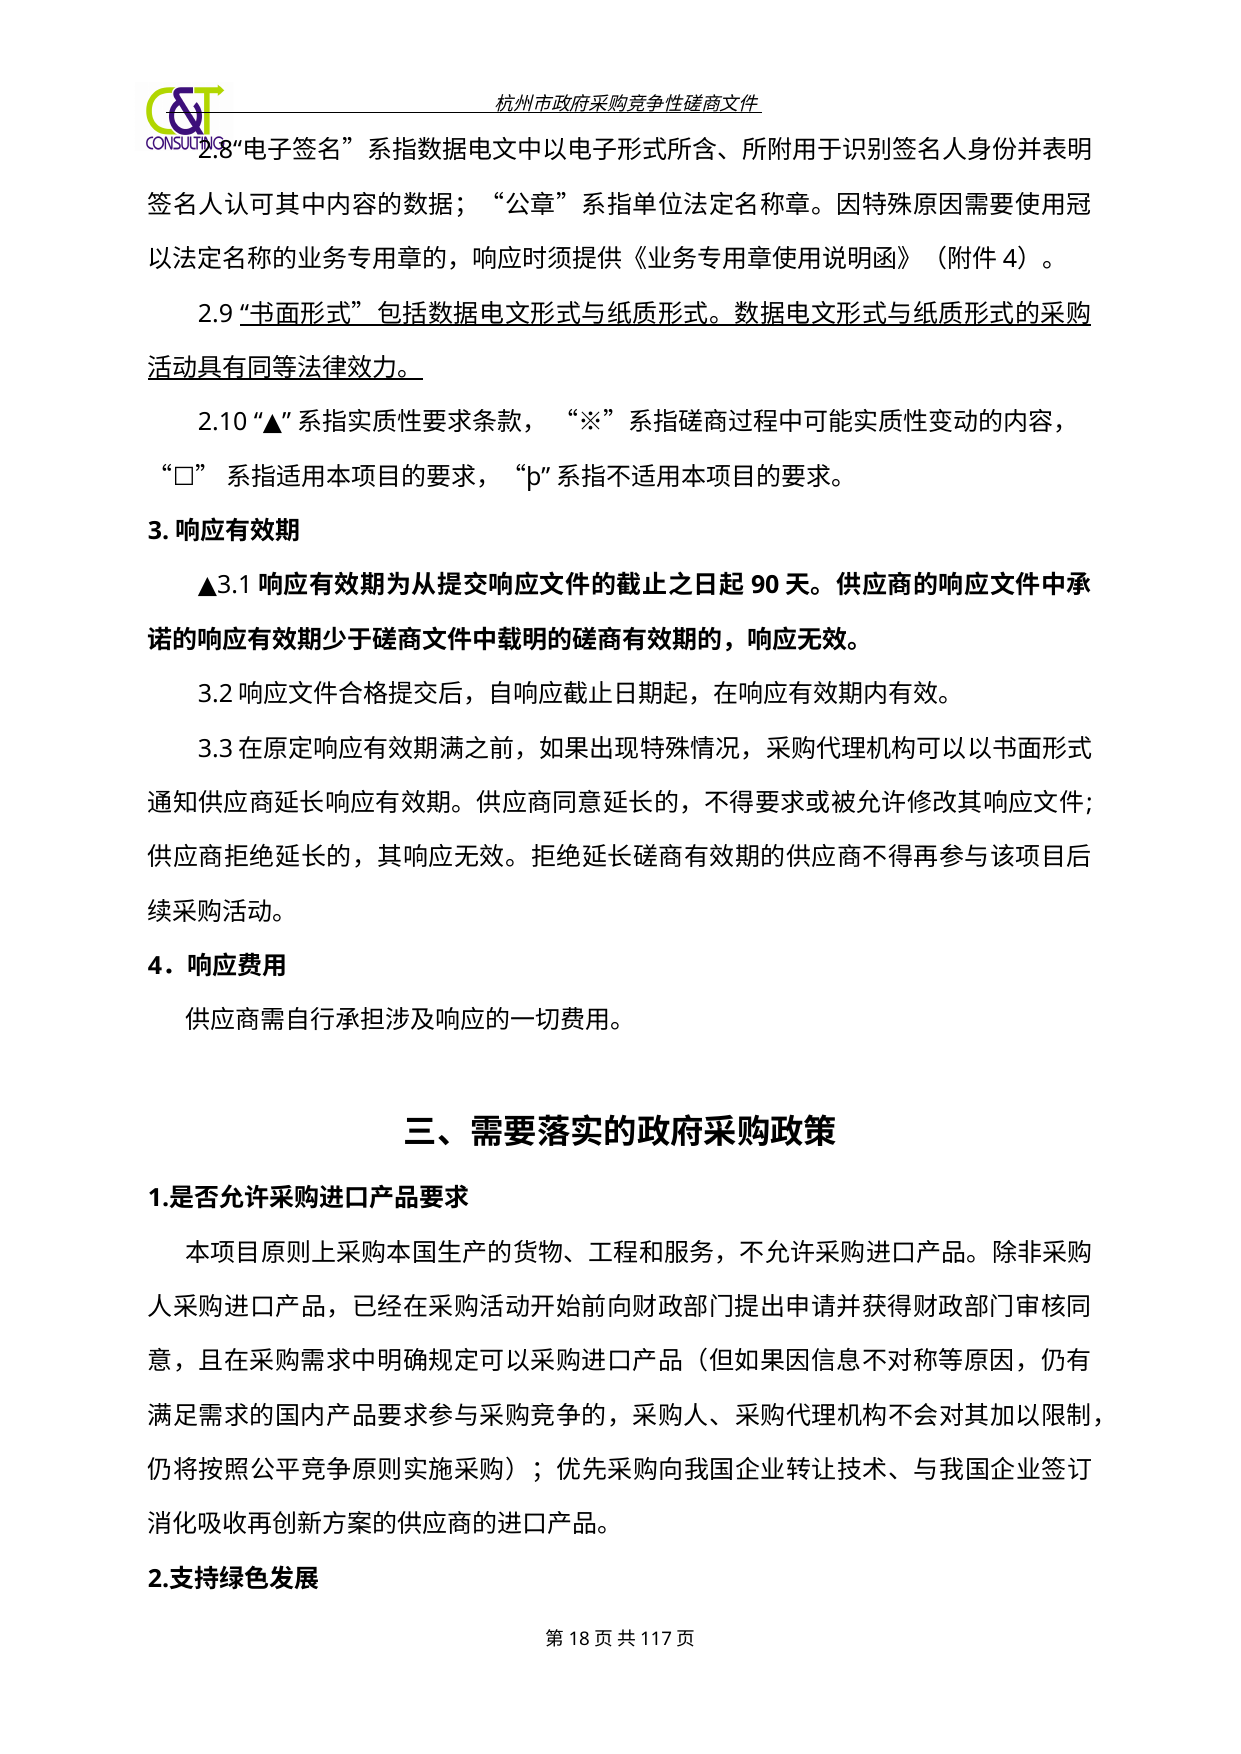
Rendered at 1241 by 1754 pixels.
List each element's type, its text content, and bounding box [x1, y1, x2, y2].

text 本项目原则上采购本国生产的货物、工程和服务，不允许采购进口产品。除非采购人采购进口产品，已经在采购活动开始前向财政部门提出申请并获得财政部门审核同意，且在采购需求中明确规定可以采购进口产品（但如果因信息不对称等原因，仍有满足需求的国内产品要求参与采购竞争的，采购人、采购代理机构不会对其加以限制，仍将按照公平竞争原则实施采购）；优先采购向我国企业转让技术、与我国企业签订消化吸收再创新方案的供应商的进口产品。 [148, 1232, 1092, 1540]
text 3.2响应文件合格提交后，自响应截止日期起，在响应有效期内有效。 [148, 674, 1092, 710]
text 4．响应费用 [148, 946, 1092, 982]
text 3.3在原定响应有效期满之前，如果出现特殊情况，采购代理机构可以以书面形式通知供应商延长响应有效期。供应商同意延长的，不得要求或被允许修改其响应文件;供应商拒绝延长的，其响应无效。拒绝延长磋商有效期的供应商不得再参与该项目后续采购活动。 [148, 728, 1092, 927]
text ▲3.1响应有效期为从提交响应文件的截止之日起90天。供应商的响应文件中承诺的响应有效期少于磋商文件中载明的磋商有效期的，响应无效。 [148, 565, 1092, 656]
text 2.10 “▲” 系指实质性要求条款， “※”系指磋商过程中可能实质性变动的内容， “” 系指适用本项目的要求，“” 系指不适用本项目的要求。 [148, 402, 1092, 492]
text 三、需要落实的政府采购政策 [148, 1105, 1092, 1153]
text 1.是否允许采购进口产品要求 [148, 1178, 1092, 1214]
text 2.支持绿色发展 [148, 1558, 1092, 1594]
text 2.8“电子签名”系指数据电文中以电子形式所含、所附用于识别签名人身份并表明签名人认可其中内容的数据；“公章”系指单位法定名称章。因特殊原因需要使用冠以法定名称的业务专用章的，响应时须提供《业务专用章使用说明函》（附件4）。 [148, 130, 1092, 275]
text 2.9 “书面形式”包括数据电文形式与纸质形式。数据电文形式与纸质形式的采购活动具有同等法律效力。 [148, 293, 1092, 384]
text 供应商需自行承担涉及响应的一切费用。 [148, 1000, 1092, 1036]
text 3. 响应有效期 [148, 511, 1092, 547]
